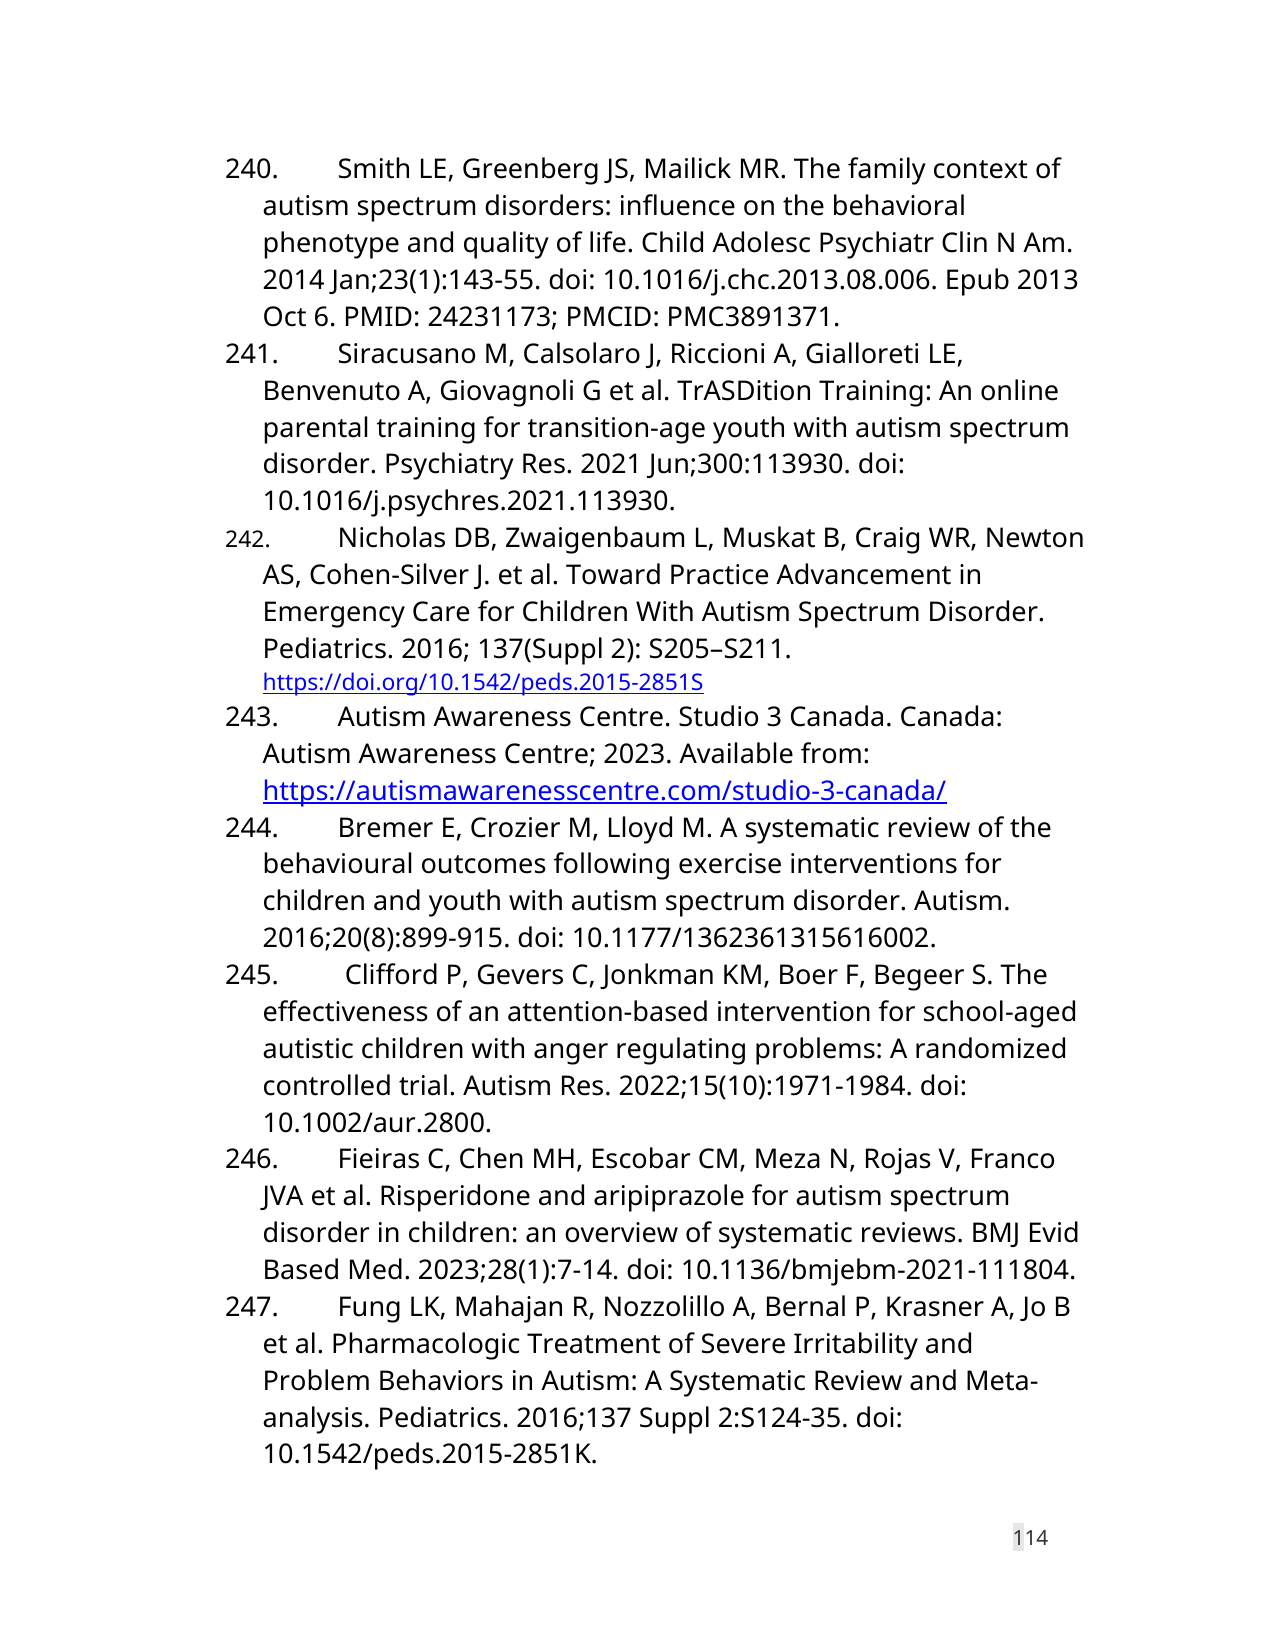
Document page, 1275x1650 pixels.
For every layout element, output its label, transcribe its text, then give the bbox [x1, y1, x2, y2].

list Siracusano M, Calsolaro J, Riccioni A, Gialloreti LE, Benvenuto A, Giovagnoli G et al. TrASDition Training: An online parental training for transition-age youth with autism spectrum disorder. Psychiatry Res. 2021 Jun;300:113930. doi: 10.1016/j.psychres.2021.113930. [225, 334, 1087, 519]
list Bremer E, Crozier M, Lloyd M. A systematic review of the behavioural outcomes following exercise interventions for children and youth with autism spectrum disorder. Autism. 2016;20(8):899-915. doi: 10.1177/1362361315616002. [225, 808, 1087, 956]
list Autism Awareness Centre. Studio 3 Canada. Canada: Autism Awareness Centre; 2023. Available from: https://autismawarenesscentre.com/studio-3-canada/ [225, 697, 1087, 808]
list Clifford P, Gevers C, Jonkman KM, Boer F, Begeer S. The effectiveness of an attention-based intervention for school-aged autistic children with anger regulating problems: A randomized controlled trial. Autism Res. 2022;15(10):1971-1984. doi: 10.1002/aur.2800. [225, 956, 1087, 1140]
list Fung LK, Mahajan R, Nozzolillo A, Bernal P, Krasner A, Jo B et al. Pharmacologic Treatment of Severe Irritability and Problem Behaviors in Autism: A Systematic Review and Meta-analysis. Pediatrics. 2016;137 Suppl 2:S124-35. doi: 10.1542/peds.2015-2851K. [225, 1287, 1087, 1472]
list Fieiras C, Chen MH, Escobar CM, Meza N, Rojas V, Franco JVA et al. Risperidone and aripiprazole for autism spectrum disorder in children: an overview of systematic reviews. BMJ Evid Based Med. 2023;28(1):7-14. doi: 10.1136/bmjebm-2021-111804. [225, 1140, 1087, 1287]
list Smith LE, Greenberg JS, Mailick MR. The family context of autism spectrum disorders: influence on the behavioral phenotype and quality of life. Child Adolesc Psychiatr Clin N Am. 2014 Jan;23(1):143-55. doi: 10.1016/j.chc.2013.08.006. Epub 2013 Oct 6. PMID: 24231173; PMCID: PMC3891371. [225, 150, 1087, 334]
list Nicholas DB, Zwaigenbaum L, Muskat B, Craig WR, Newton AS, Cohen-Silver J. et al. Toward Practice Advancement in Emergency Care for Children With Autism Spectrum Disorder. Pediatrics. 2016; 137(Suppl 2): S205–S211. https://doi.org/10.1542/peds.2015-2851S [225, 519, 1087, 697]
